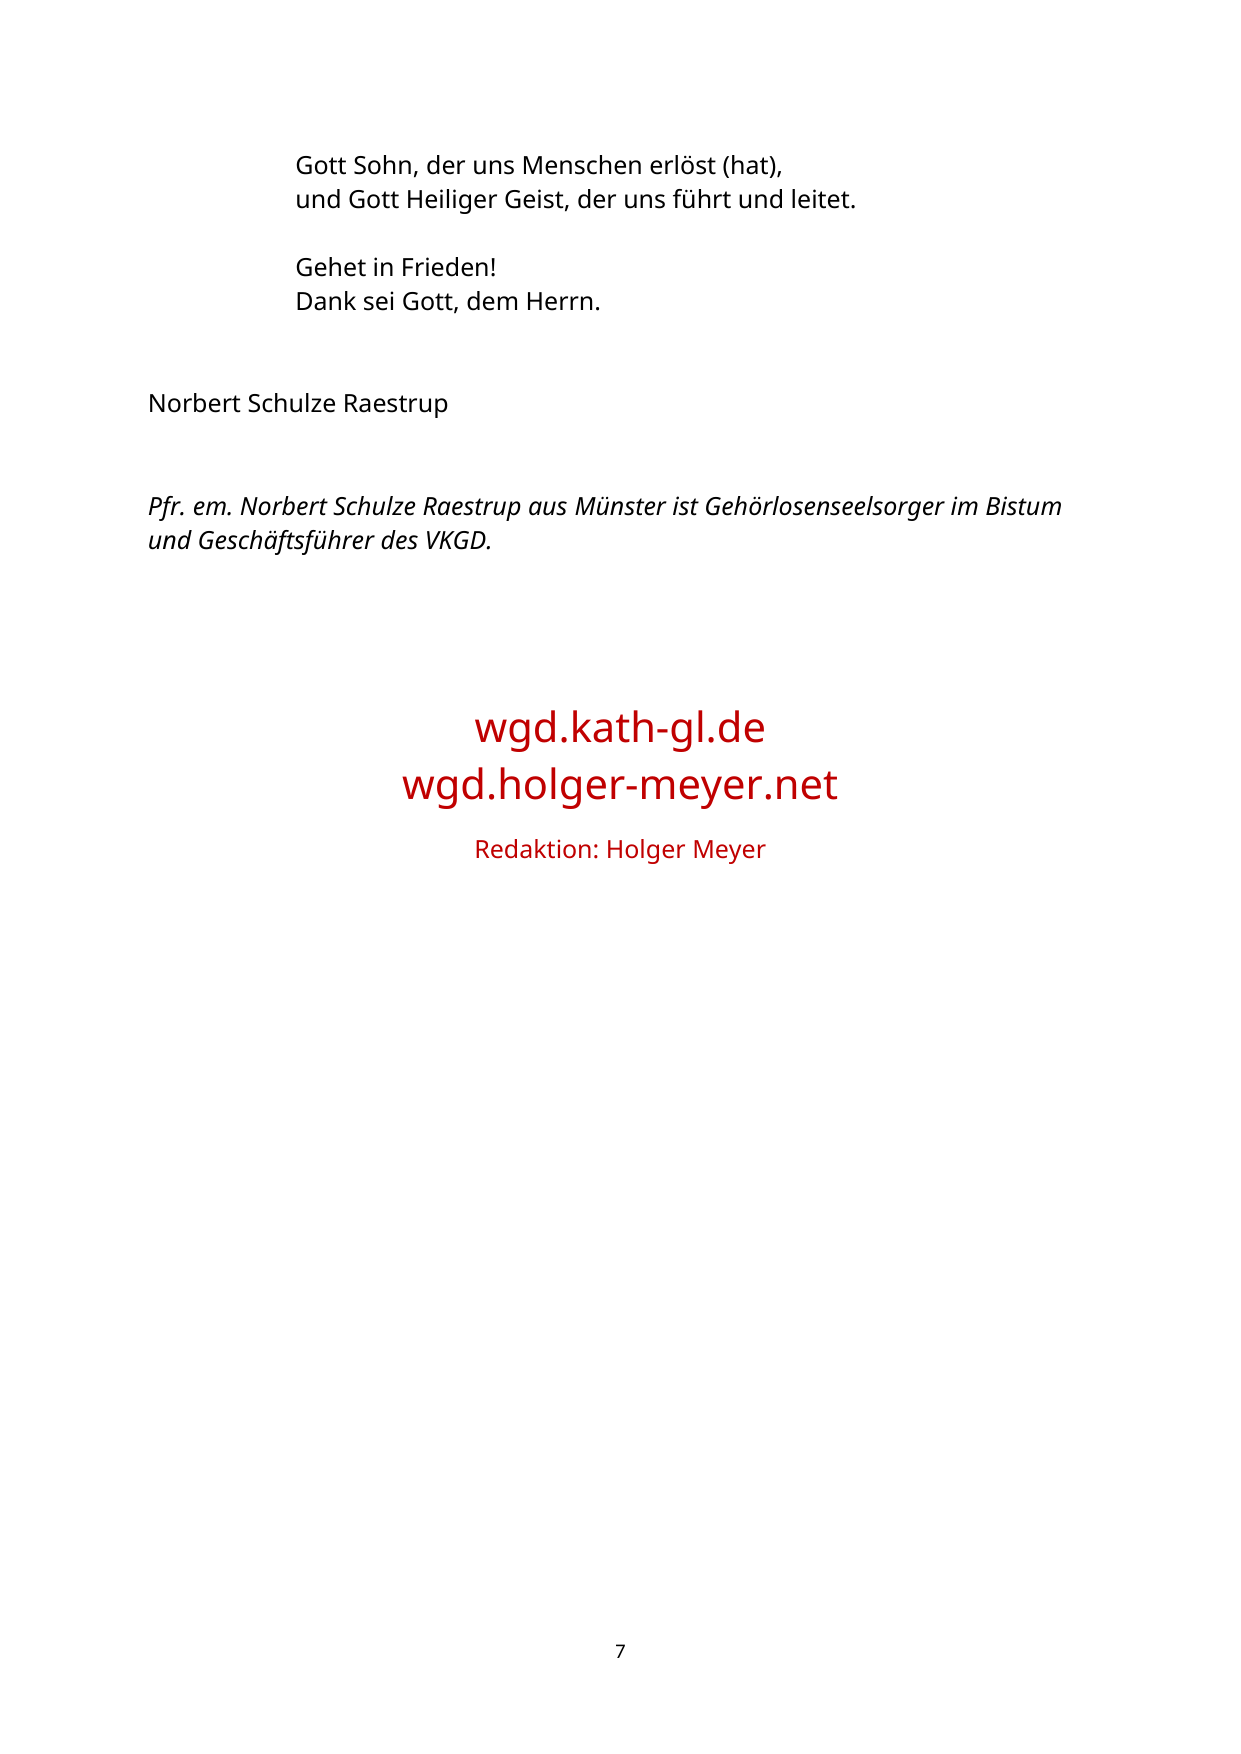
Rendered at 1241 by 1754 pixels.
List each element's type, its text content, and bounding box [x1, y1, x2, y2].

text Redaktion: Holger Meyer [148, 832, 1093, 866]
text Gehet in Frieden! [148, 250, 1093, 284]
text Pfr. em. Norbert Schulze Raestrup aus Münster ist Gehörlosenseelsorger im Bistum und Geschäftsführer des VKGD. [148, 488, 1093, 556]
text und Gott Heiliger Geist, der uns führt und leitet. [148, 182, 1093, 216]
text Dank sei Gott, dem Herrn. [148, 284, 1093, 318]
text Gott Sohn, der uns Menschen erlöst (hat), [148, 148, 1093, 182]
text wgd.kath-gl.de [148, 698, 1093, 754]
text wgd.holger-meyer.net [148, 754, 1093, 811]
text Norbert Schulze Raestrup [148, 386, 1093, 420]
